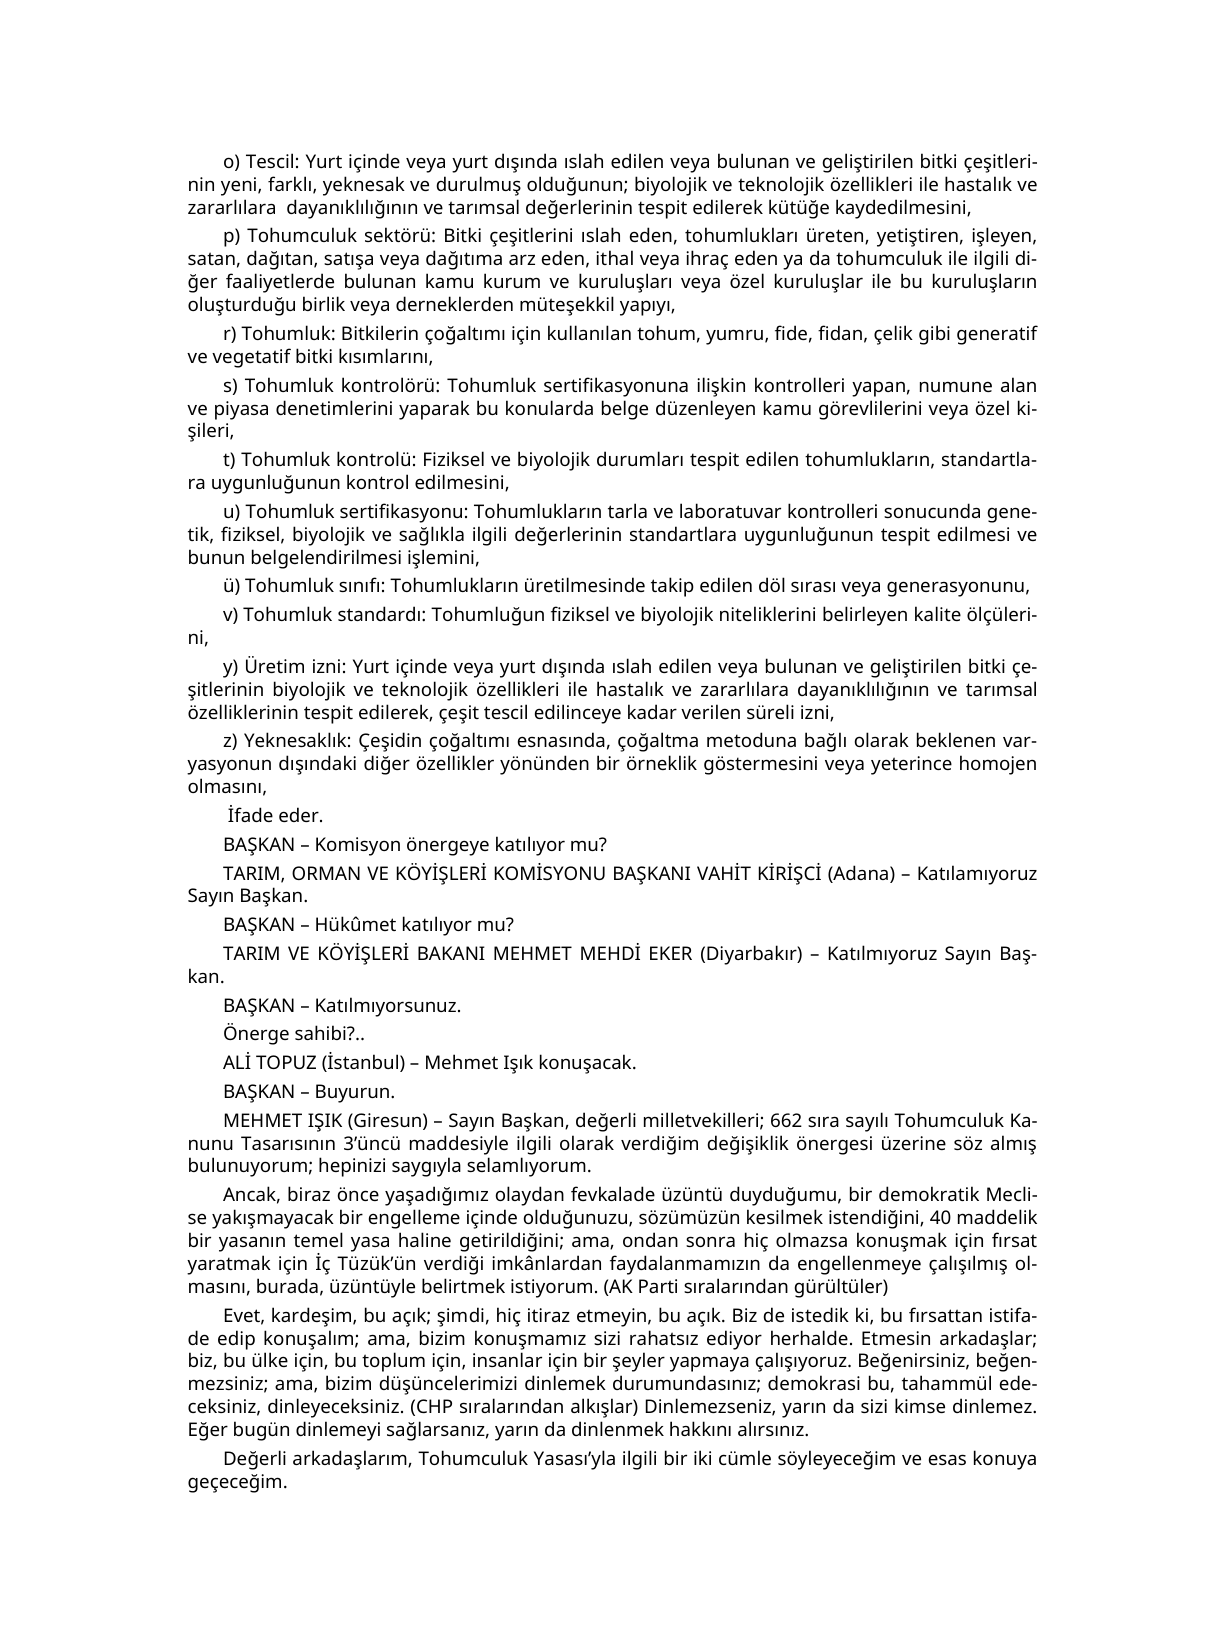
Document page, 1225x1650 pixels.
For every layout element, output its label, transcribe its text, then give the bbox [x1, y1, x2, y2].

text Ancak, biraz önce yaşadığımız olaydan fevkalade üzüntü duyduğumu, bir demokratik Meclise yakışmayacak bir engelleme içinde olduğunuzu, sözümüzün kesilmek istendiğini, 40 maddelik bir yasanın temel yasa haline getirildiğini; ama, ondan sonra hiç olmazsa konuşmak için fırsat yaratmak için İç Tüzük’ün verdiği imkânlardan faydalanmamızın da engellenmeye çalışılmış olmasını, burada, üzüntüyle belirtmek istiyorum. (AK Parti sıralarından gürültüler) [187, 1183, 1037, 1298]
text u) Tohumluk sertifikasyonu: Tohumlukların tarla ve laboratuvar kontrolleri sonucunda genetik, fiziksel, biyolojik ve sağlıkla ilgili değerlerinin standartlara uygunluğunun tespit edilmesi ve bunun belgelendirilmesi işlemini, [187, 500, 1037, 569]
text İfade eder. [187, 804, 1037, 827]
text t) Tohumluk kontrolü: Fiziksel ve biyolojik durumları tespit edilen tohumlukların, standartlara uygunluğunun kontrol edilmesini, [187, 448, 1037, 494]
text Değerli arkadaşlarım, Tohumculuk Yasası’yla ilgili bir iki cümle söyleyeceğim ve esas konuya geçeceğim. [187, 1447, 1037, 1493]
text p) Tohumculuk sektörü: Bitki çeşitlerini ıslah , tohumlukları üreten, yetiştiren, işleyen, satan, dağıtan, satışa veya dağıtıma arz , ithal veya ihraç ya da tohumculuk ile ilgili diğer faaliyetlerde bulunan kamu kurum ve kuruluşları veya özel kuruluşlar ile bu kuruluşların oluşturduğu birlik veya derneklerden müteşekkil yapıyı, [187, 224, 1037, 316]
text TARIM, ORMAN VE KÖYİŞLERİ KOMİSYONU BAŞKANI VAHİT KİRİŞCİ () – Katılamıyoruz Sayın Başkan. [187, 862, 1037, 907]
text ü) Tohumluk sınıfı: Tohumlukların üretilmesinde takip edilen döl sırası veya generasyonunu, [187, 574, 1037, 597]
text s) Tohumluk kontrolörü: Tohumluk sertifikasyonuna ilişkin kontrolleri yapan, numune alan ve piyasa denetimlerini yaparak bu konularda belge düzenleyen kamu görevlilerini veya özel kişileri, [187, 374, 1037, 442]
text o) Tescil: Yurt içinde veya yurt dışında ıslah edilen veya bulunan ve geliştirilen bitki çeşitlerinin yeni, farklı, yeknesak ve durulmuş olduğunun; biyolojik ve teknolojik özellikleri ile hastalık ve zararlılara dayanıklılığının ve tarımsal değerlerinin tespit edilerek kütüğe kaydedilmesini, [187, 150, 1037, 219]
text ALİ TOPUZ (İstanbul) – Mehmet Işık konuşacak. [187, 1051, 1037, 1074]
text Evet, kardeşim, bu açık; şimdi, hiç itiraz etmeyin, bu açık. Biz de istedik ki, bu fırsattan istifade edip konuşalım; ama, bizim konuşmamız sizi rahatsız ediyor herhalde. Etmesin arkadaşlar; biz, bu ülke için, bu toplum için, insanlar için bir şeyler yapmaya çalışıyoruz. Beğenirsiniz, beğenmezsiniz; ama, bizim düşüncelerimizi dinlemek durumundasınız; demokrasi bu, tahammül edeceksiniz, dinleyeceksiniz. (CHP sıralarından alkışlar) Dinlemezseniz, yarın da sizi kimse dinlemez. Eğer bugün dinlemeyi sağlarsanız, yarın da dinlenmek hakkını alırsınız. [187, 1304, 1037, 1441]
text Önerge sahibi?.. [187, 1022, 1037, 1045]
text v) Tohumluk standardı: Tohumluğun fiziksel ve biyolojik niteliklerini belirleyen kalite ölçülerini, [187, 603, 1037, 649]
text r) Tohumluk: Bitkilerin çoğaltımı için kullanılan tohum, yumru, fide, fidan, çelik gibi generatif ve vegetatif bitki kısımlarını, [187, 322, 1037, 368]
text TARIM VE KÖYİŞLERİ BAKANI MEHMET MEHDİ EKER (Diyarbakır) – Katılmıyoruz Sayın Başkan. [187, 942, 1037, 988]
text y) Üretim izni: Yurt içinde veya yurt dışında ıslah edilen veya bulunan ve geliştirilen bitki çeşitlerinin biyolojik ve teknolojik özellikleri ile hastalık ve zararlılara dayanıklılığının ve tarımsal özelliklerinin tespit edilerek, çeşit tescil edilinceye kadar verilen süreli izni, [187, 655, 1037, 724]
text z) Yeknesaklık: Çeşidin çoğaltımı esnasında, çoğaltma metoduna bağlı olarak beklenen varyasyonun dışındaki diğer özellikler yönünden bir örneklik göstermesini veya yeterince homojen olmasını, [187, 729, 1037, 798]
text BAŞKAN – Hükûmet katılıyor mu? [187, 913, 1037, 936]
text MEHMET IŞIK (Giresun) – Sayın Başkan, değerli milletvekilleri; 662 sıra sayılı Tohumculuk Kanunu Tasarısının 3’üncü maddesiyle ilgili olarak verdiğim değişiklik önergesi üzerine söz almış bulunuyorum; hepinizi saygıyla selamlıyorum. [187, 1109, 1037, 1177]
text BAŞKAN – Katılmıyorsunuz. [187, 994, 1037, 1017]
text BAŞKAN – Buyurun. [187, 1080, 1037, 1103]
text BAŞKAN – Komisyon önergeye katılıyor mu? [187, 833, 1037, 856]
